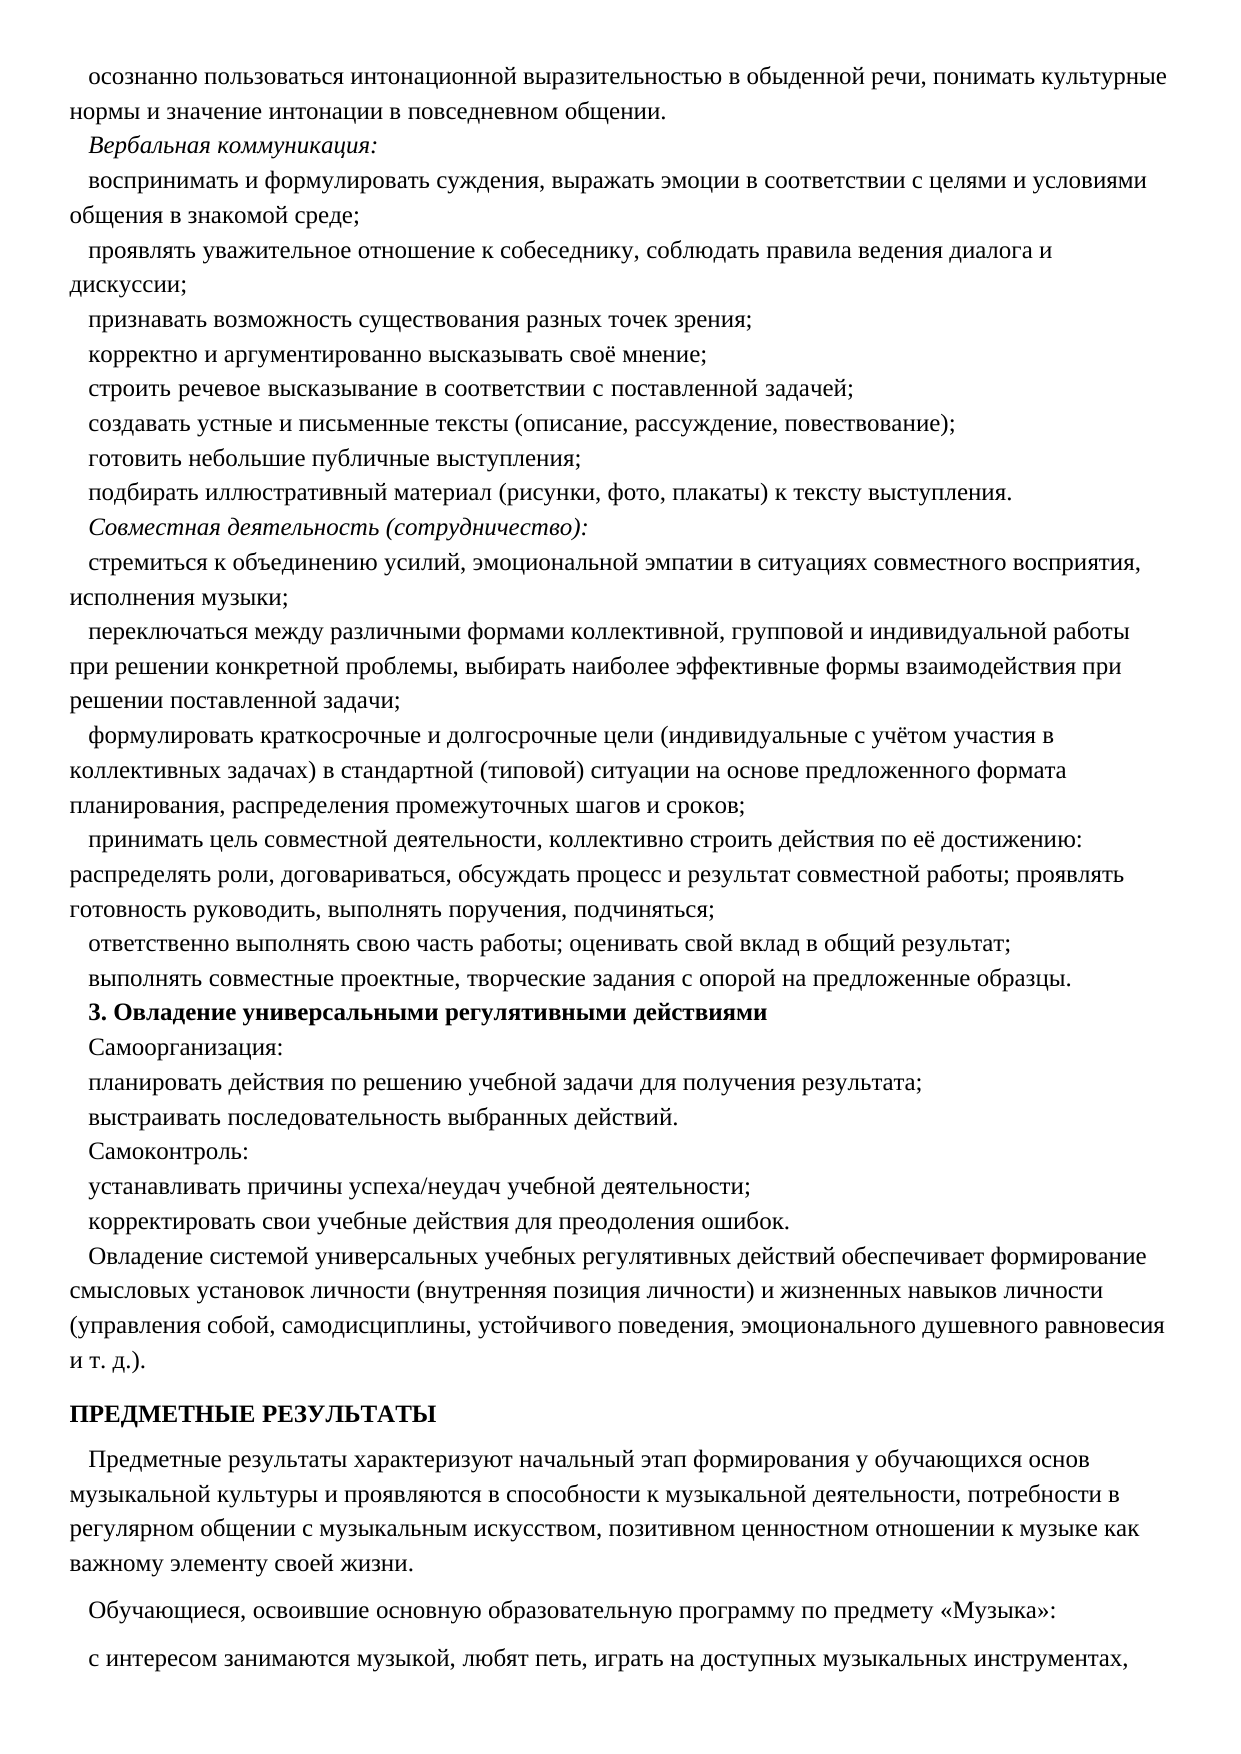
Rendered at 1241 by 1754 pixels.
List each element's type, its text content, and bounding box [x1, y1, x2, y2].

list Овладение универсальными регулятивными действиями [88, 998, 1182, 1026]
text осознанно пользоваться интонационной выразительностью в обыденной речи, понимать культурные нормы и значение интонации в повседневном общении. [69, 61, 1170, 124]
text формулировать краткосрочные и долгосрочные цели (индивидуальные с учётом участия в коллективных задачах) в стандартной (типовой) ситуации на основе предложенного формата планирования, распределения промежуточных шагов и сроков; [69, 720, 1070, 818]
text стремиться к объединению усилий, эмоциональной эмпатии в ситуациях совместного восприятия, исполнения музыки; [69, 547, 1144, 610]
text устанавливать причины успеха/неудач учебной деятельности; корректировать свои учебные действия для преодоления ошибок. [88, 1171, 858, 1235]
text планировать действия по решению учебной задачи для получения результата; выстраивать последовательность выбранных действий. [88, 1067, 1039, 1131]
text строить речевое высказывание в соответствии с поставленной задачей; создавать устные и письменные тексты (описание, рассуждение, повествование); готовить небольшие публичные выступления; [88, 373, 957, 472]
text ответственно выполнять свою часть работы; оценивать свой вклад в общий результат; выполнять совместные проектные, творческие задания с опорой на предложенные образцы. [88, 928, 1100, 992]
text Предметные результаты характеризуют начальный этап формирования у обучающихся основ музыкальной культуры и проявляются в способности к музыкальной деятельности, потребности в регулярном общении с музыкальным искусством, позитивном ценностном отношении к музыке как важному элементу своей жизни. [69, 1444, 1143, 1577]
text с интересом занимаются музыкой, любят петь, играть на доступных музыкальных инструментах, [88, 1643, 1182, 1671]
text подбирать иллюстративный материал (рисунки, фото, плакаты) к тексту выступления. [88, 477, 1182, 506]
text воспринимать и формулировать суждения, выражать эмоции в соответствии с целями и условиями общения в знакомой среде; [69, 165, 1150, 229]
text Вербальная коммуникация: [88, 130, 1182, 159]
text Обучающиеся, освоившие основную образовательную программу по предмету «Музыка»: [88, 1595, 1182, 1624]
text проявлять уважительное отношение к собеседнику, соблюдать правила ведения диалога и дискуссии; [69, 235, 1100, 298]
text Самоорганизация: [88, 1032, 1182, 1061]
text принимать цель совместной деятельности, коллективно строить действия по её достижению: распределять роли, договариваться, обсуждать процесс и результат совместной работы; проявлять готовность руководить, выполнять поручения, подчиняться; [69, 824, 1182, 922]
text Самоконтроль: [88, 1136, 1182, 1165]
text признавать возможность существования разных точек зрения; корректно и аргументированно высказывать своё мнение; [88, 304, 756, 367]
text Совместная деятельность (сотрудничество): [88, 512, 1182, 541]
text Овладение системой универсальных учебных регулятивных действий обеспечивает формирование смысловых установок личности (внутренняя позиция личности) и жизненных навыков личности (управления собой, самодисциплины, устойчивого поведения, эмоционального душевного равновесия и т. д.). [69, 1241, 1168, 1373]
text ПРЕДМЕТНЫЕ РЕЗУЛЬТАТЫ [69, 1399, 1182, 1428]
text переключаться между различными формами коллективной, групповой и индивидуальной работы при решении конкретной проблемы, выбирать наиболее эффективные формы взаимодействия при решении поставленной задачи; [69, 616, 1133, 714]
